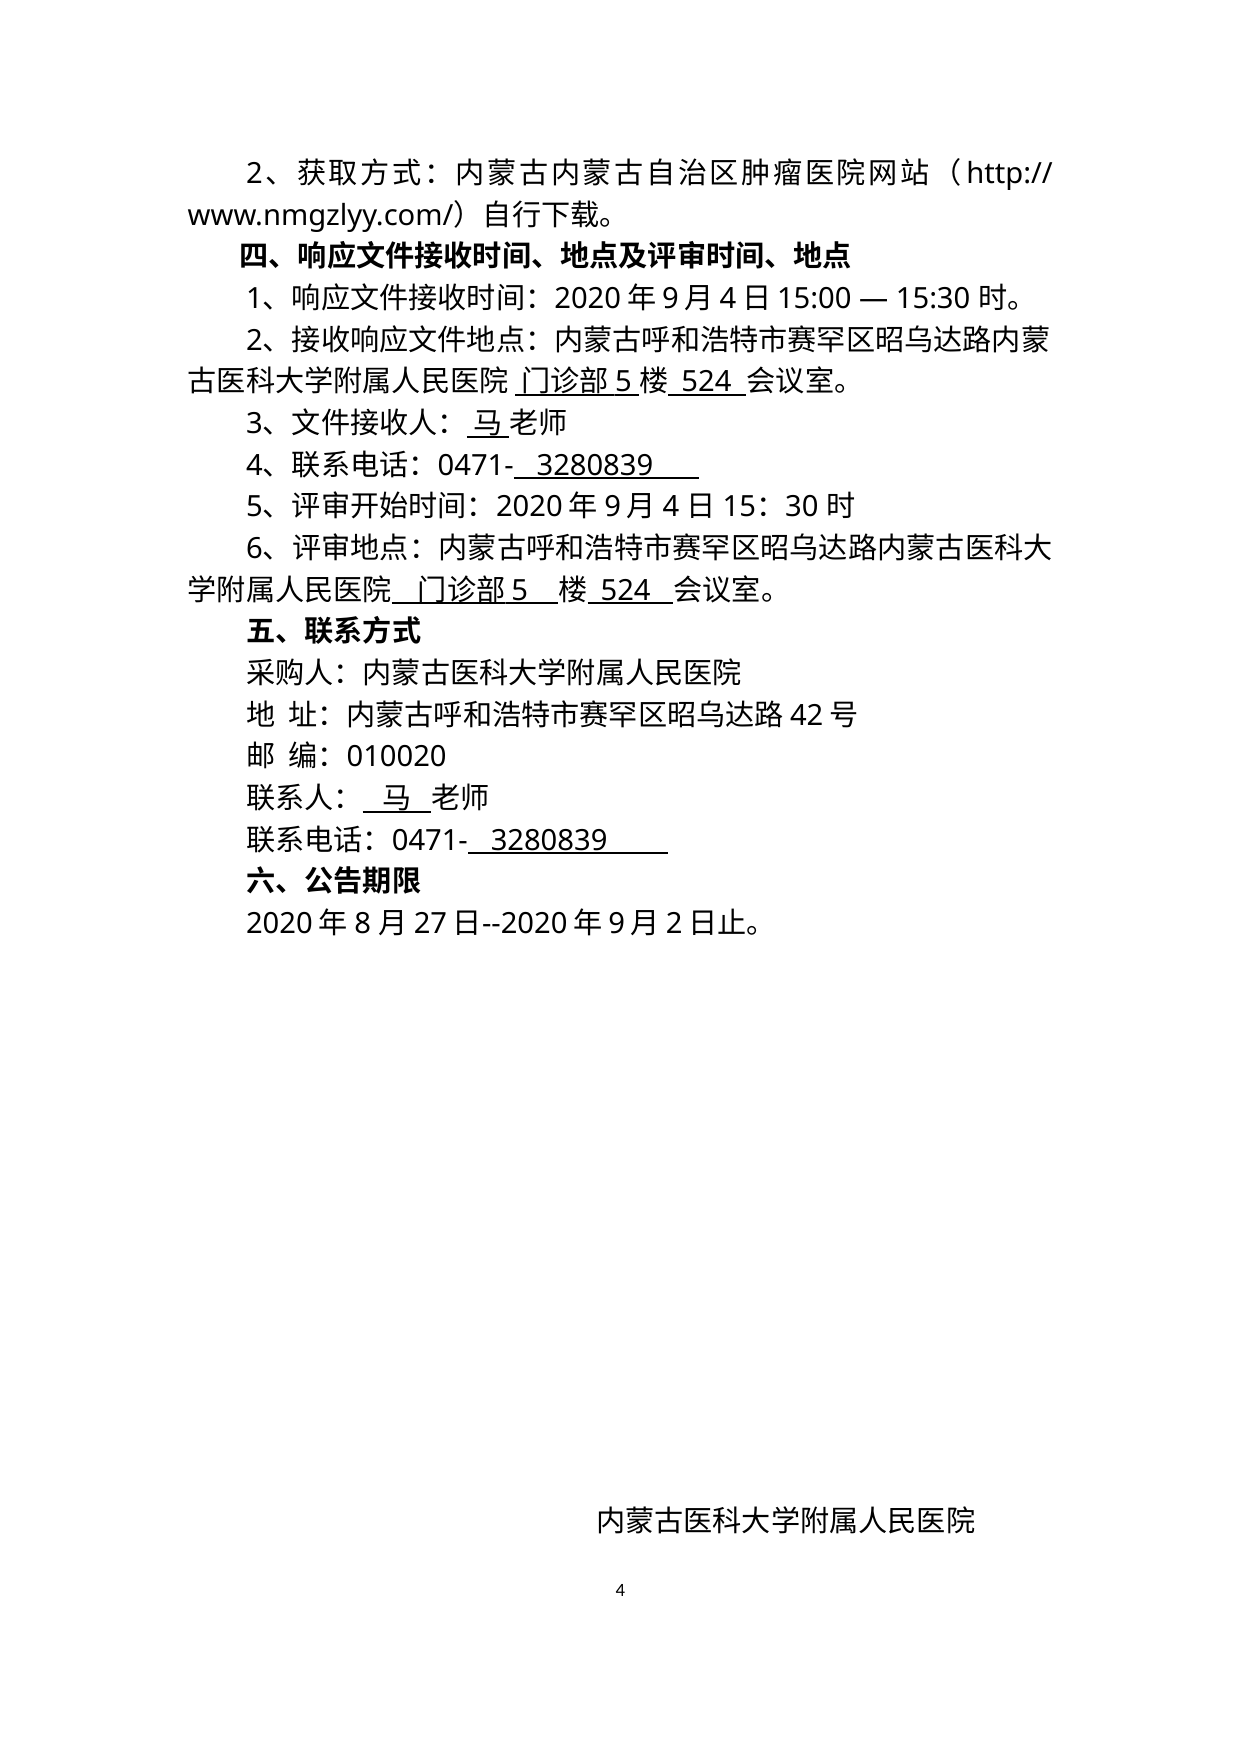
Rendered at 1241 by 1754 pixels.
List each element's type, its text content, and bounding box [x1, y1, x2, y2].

text 6、评审地点：内蒙古呼和浩特市赛罕区昭乌达路内蒙古医科大学附属人民医院 门诊部5 楼 524 会议室。 [187, 525, 1053, 608]
text 2、获取方式：内蒙古内蒙古自治区肿瘤医院网站（http://www.nmgzlyy.com/）自行下载。 [187, 150, 1053, 233]
text 2、接收响应文件地点：内蒙古呼和浩特市赛罕区昭乌达路内蒙古医科大学附属人民医院 门诊部5 楼 524 会议室。 [187, 317, 1053, 400]
text 四、响应文件接收时间、地点及评审时间、地点 [187, 233, 1053, 275]
text 采购人：内蒙古医科大学附属人民医院 [187, 650, 1053, 692]
text 联系电话：0471- 3280839 [187, 817, 1053, 858]
text 2020年 8 月27日--2020年9月2日止。 [187, 900, 1053, 942]
text 5、评审开始时间：2020年 9月 4 日 15：30 时 [187, 483, 1053, 525]
text 内蒙古医科大学附属人民医院 [187, 1497, 1003, 1539]
text 六、公告期限 [187, 858, 1053, 900]
text 地 址：内蒙古呼和浩特市赛罕区昭乌达路42号 [187, 692, 1053, 733]
text 联系人： 马 老师 [187, 775, 1053, 817]
text 邮 编：010020 [187, 733, 1053, 775]
text 3、文件接收人： 马 老师 [187, 400, 1053, 442]
text 1、响应文件接收时间：2020年9月4日15:00 — 15:30 时。 [187, 275, 1053, 317]
text 五、联系方式 [187, 608, 1053, 650]
text 4、联系电话：0471- 3280839 [187, 442, 1053, 483]
